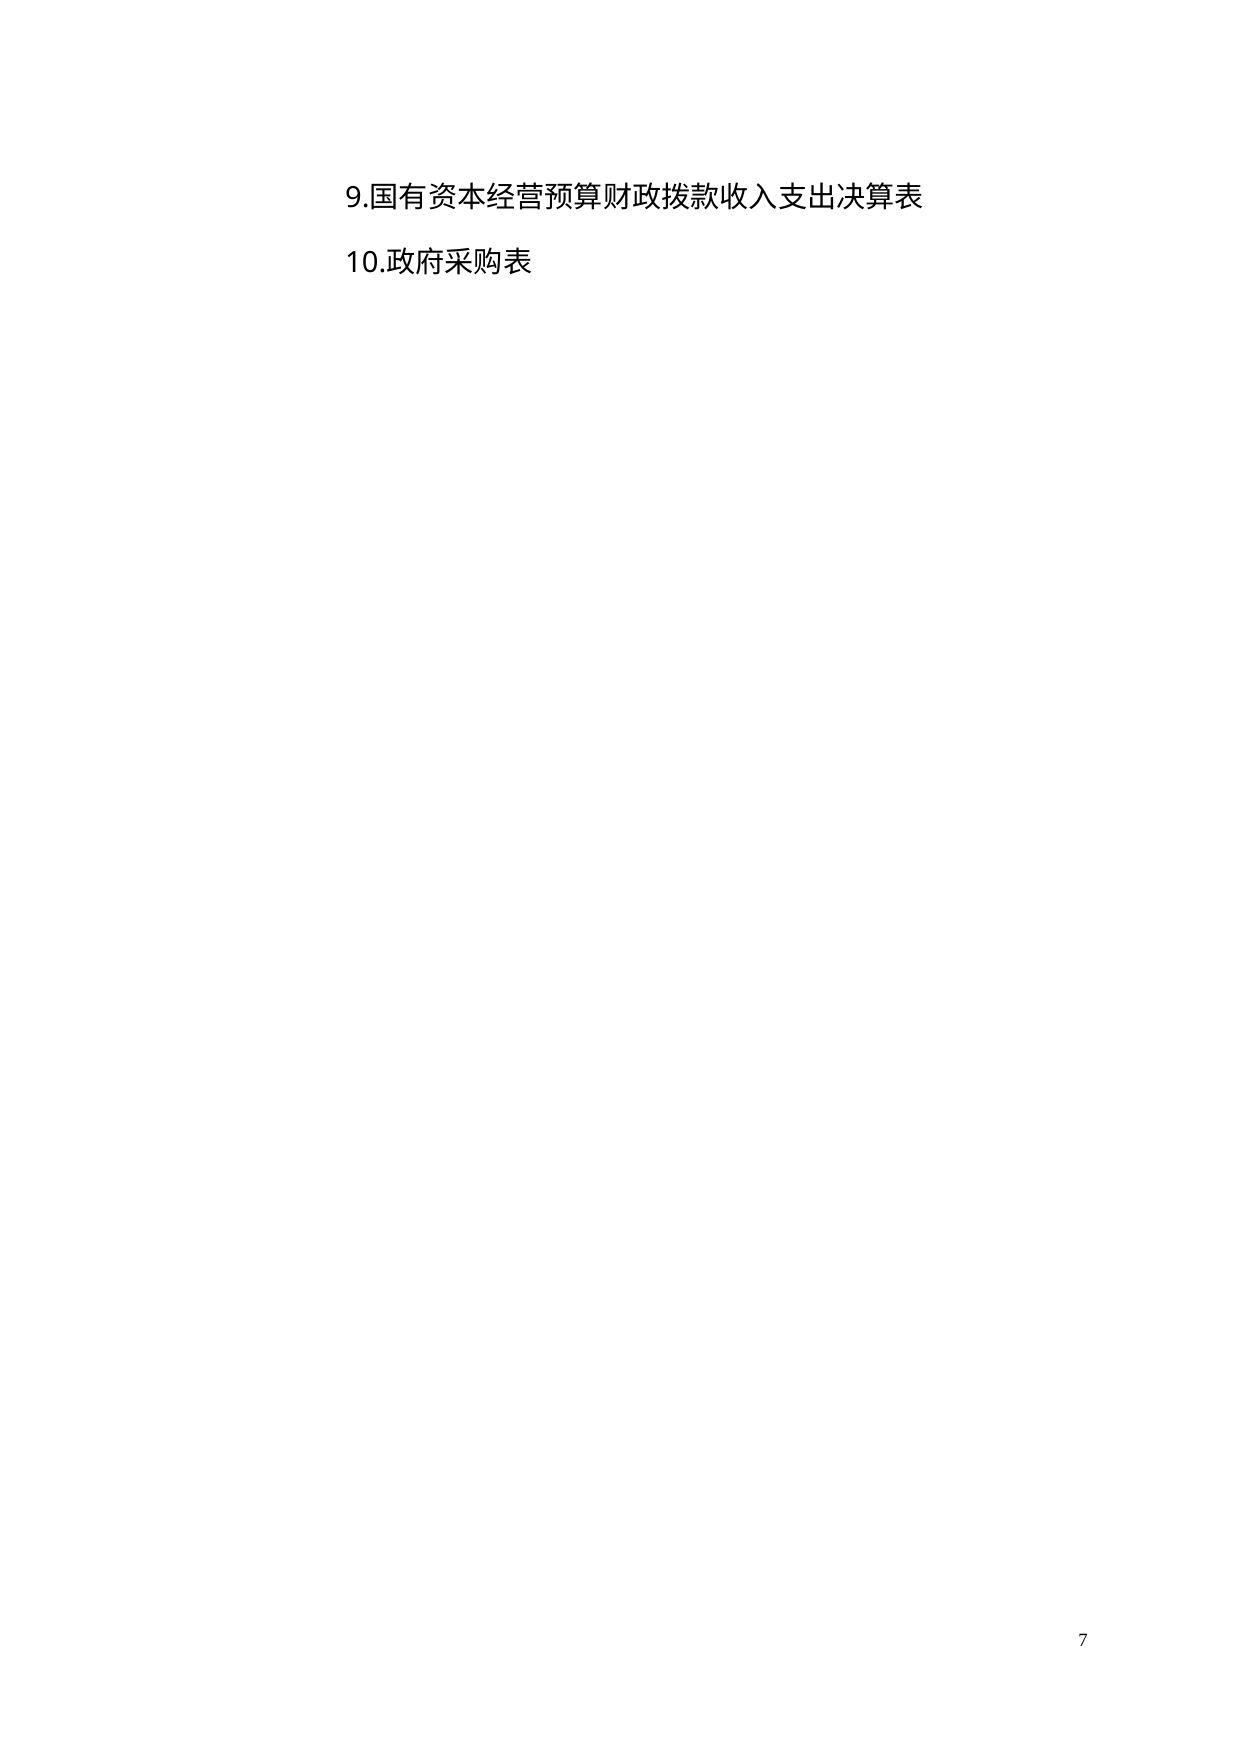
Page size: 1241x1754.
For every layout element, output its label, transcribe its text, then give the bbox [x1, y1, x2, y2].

text 9.国有资本经营预算财政拨款收入支出决算表 [231, 162, 1087, 227]
text 10.政府采购表 [231, 227, 1087, 292]
